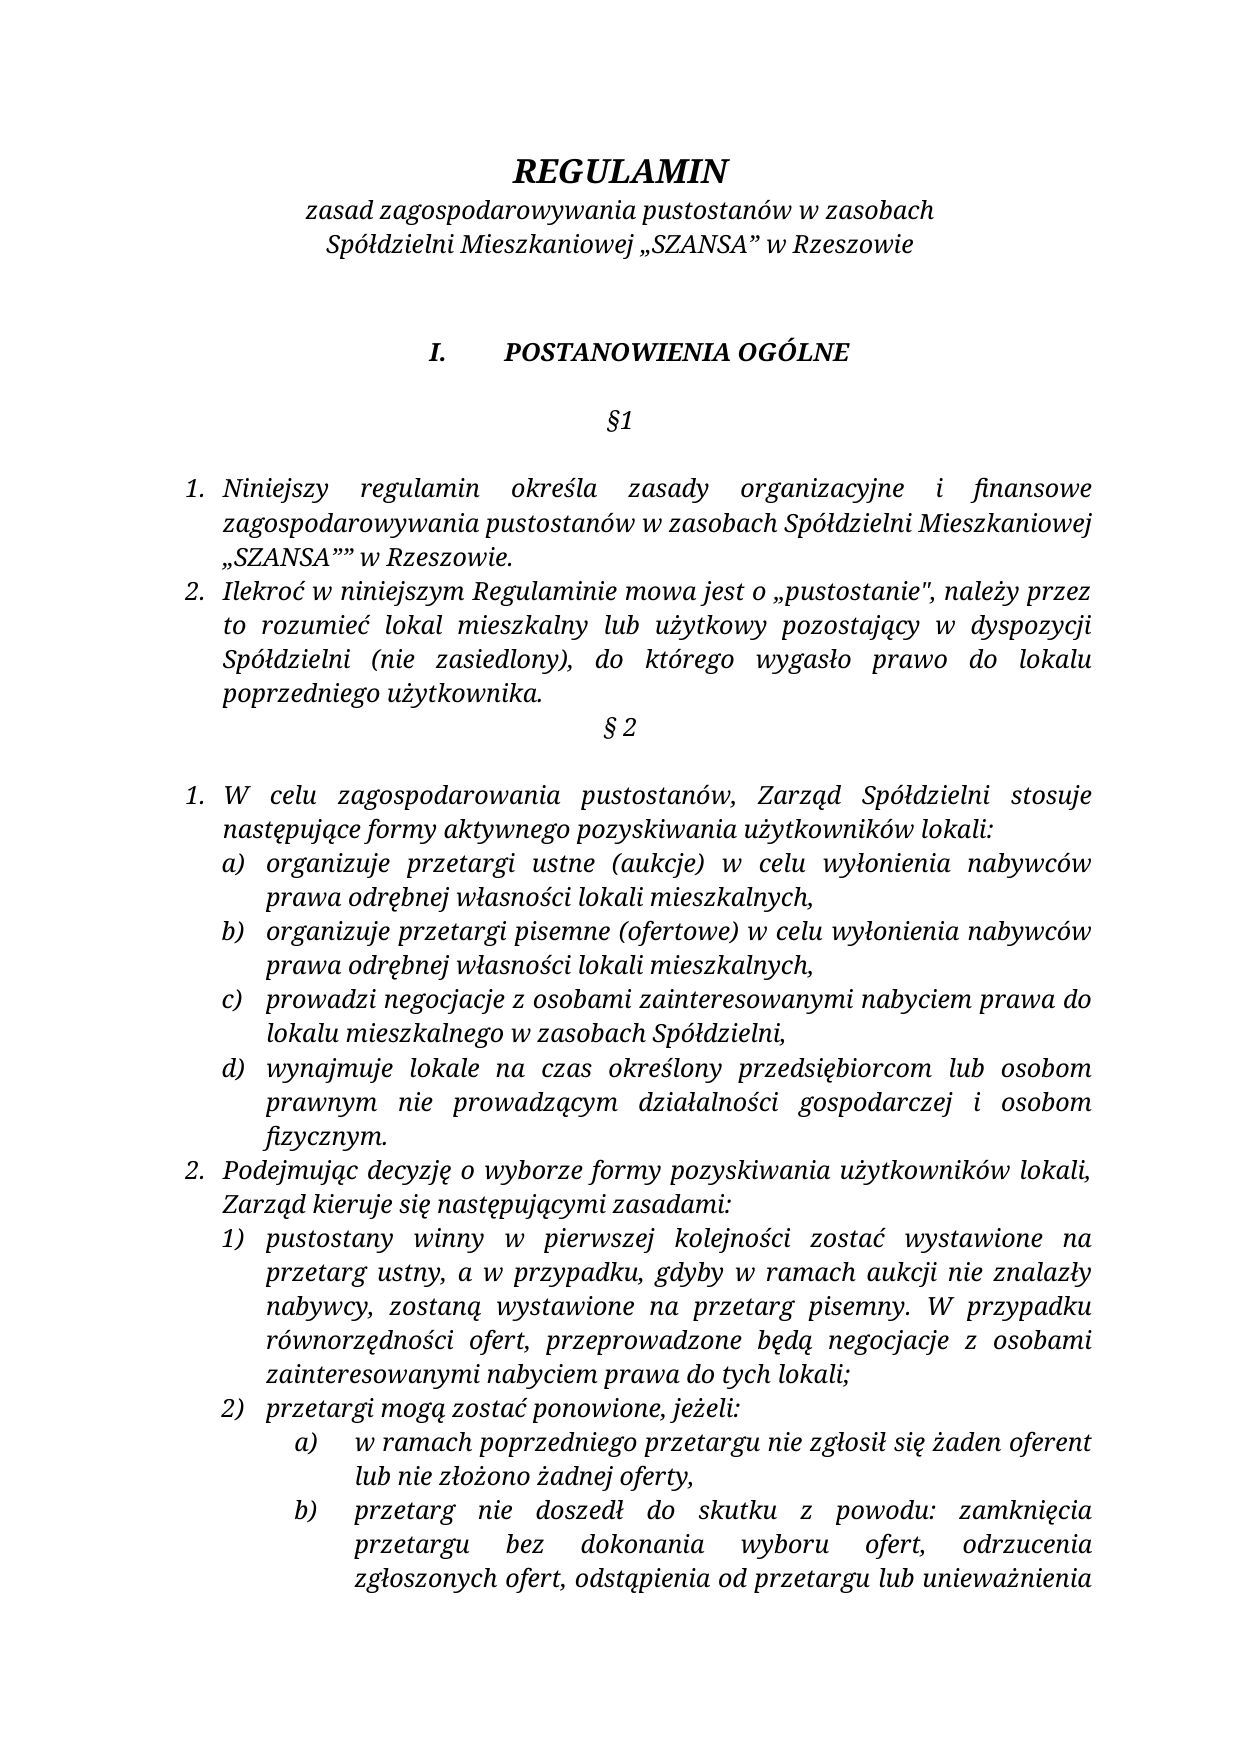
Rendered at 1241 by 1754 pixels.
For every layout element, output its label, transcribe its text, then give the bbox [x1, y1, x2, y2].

list przetargi mogą zostać ponowione, jeżeli: [221, 1391, 1093, 1425]
list organizuje przetargi pisemne (ofertowe) w celu wyłonienia nabywców prawa odrębnej własności lokali mieszkalnych, [221, 914, 1093, 982]
list prowadzi negocjacje z osobami zainteresowanymi nabyciem prawa do lokalu mieszkalnego w zasobach Spółdzielni, [221, 982, 1093, 1050]
list organizuje przetargi ustne (aukcje) w celu wyłonienia nabywców prawa odrębnej własności lokali mieszkalnych, [221, 846, 1093, 914]
list W celu zagospodarowania pustostanów, Zarząd Spółdzielni stosuje następujące formy aktywnego pozyskiwania użytkowników lokali: [185, 778, 1093, 846]
list Ilekroć w niniejszym Regulaminie mowa jest o „pustostanie", należy przez to rozumieć lokal mieszkalny lub użytkowy pozostający w dyspozycji Spółdzielni (nie zasiedlony), do którego wygasło prawo do lokalu poprzedniego użytkownika. [185, 573, 1093, 709]
list Podejmując decyzję o wyborze formy pozyskiwania użytkowników lokali, Zarząd kieruje się następującymi zasadami: [185, 1152, 1093, 1221]
list w ramach poprzedniego przetargu nie zgłosił się żaden oferent lub nie złożono żadnej oferty, [294, 1425, 1093, 1493]
list Niniejszy regulamin określa zasady organizacyjne i finansowe zagospodarowywania pustostanów w zasobach Spółdzielni Mieszkaniowej „SZANSA”” w Rzeszowie. [185, 471, 1093, 573]
list pustostany winny w pierwszej kolejności zostać wystawione na przetarg ustny, a w przypadku, gdyby w ramach aukcji nie znalazły nabywcy, zostaną wystawione na przetarg pisemny. W przypadku równorzędności ofert, przeprowadzone będą negocjacje z osobami zainteresowanymi nabyciem prawa do tych lokali; [221, 1221, 1093, 1391]
text REGULAMIN [148, 148, 1093, 193]
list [294, 1493, 1093, 1595]
list wynajmuje lokale na czas określony przedsiębiorcom lub osobom prawnym nie prowadzącym działalności gospodarczej i osobom fizycznym. [221, 1050, 1093, 1152]
text Spółdzielni Mieszkaniowej „SZANSA” w Rzeszowie [148, 227, 1093, 261]
text zasad zagospodarowywania pustostanów w zasobach [148, 193, 1093, 227]
text §1 [148, 403, 1093, 437]
list POSTANOWIENIA OGÓLNE [185, 335, 1093, 369]
text § 2 [148, 709, 1093, 744]
